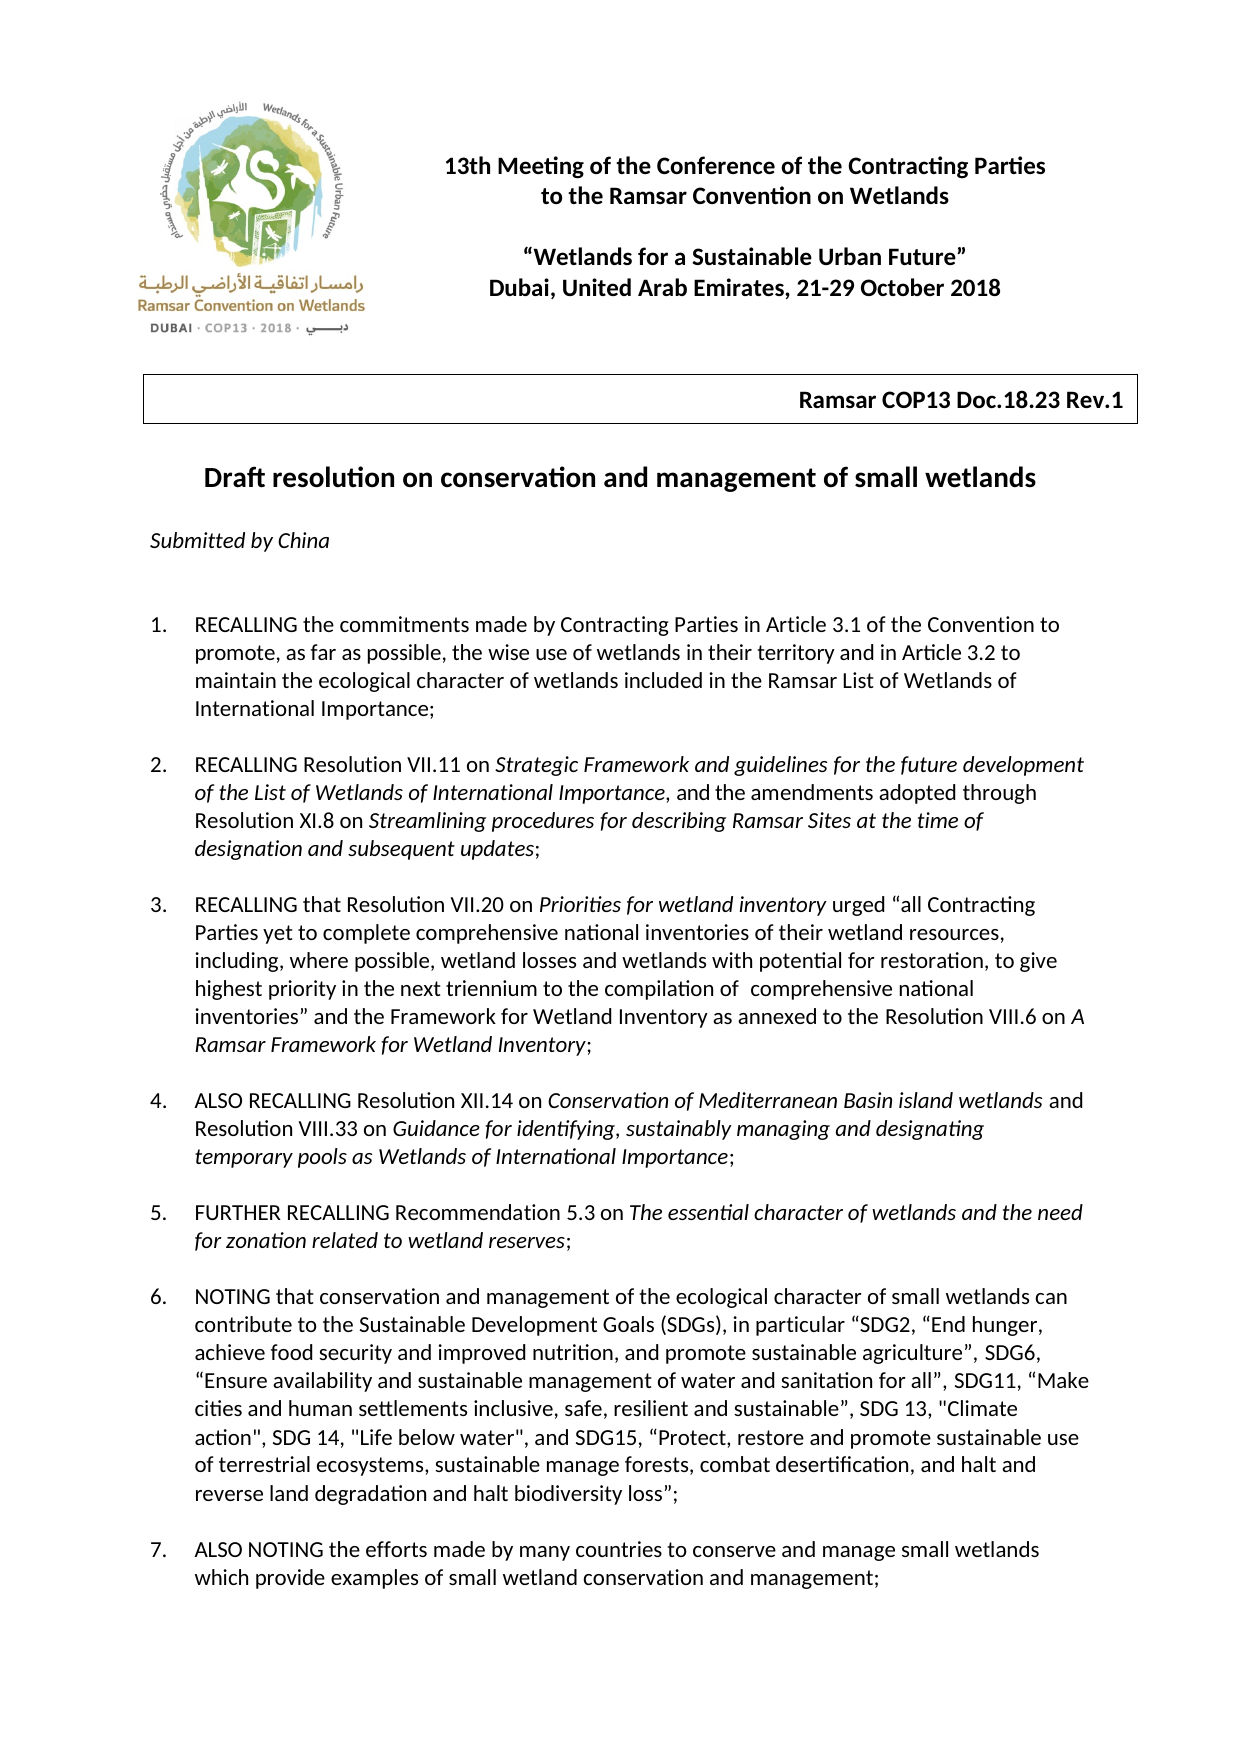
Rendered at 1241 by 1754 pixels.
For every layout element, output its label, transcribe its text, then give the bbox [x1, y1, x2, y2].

text 7. ALSO NOTING the efforts made by many countries to conserve and manage small wetlands which provide examples of small wetland conservation and management; [150, 1535, 1090, 1591]
table_header Ramsar COP13 Doc.18.23 Rev.1 [144, 375, 1137, 423]
text 13th Meeting of the Conference of the Contracting Parties [383, 150, 1088, 181]
text 2. RECALLING Resolution VII.11 on Strategic Framework and guidelines for the future development of the List of Wetlands of International Importance, and the amendments adopted through Resolution XI.8 on Streamlining procedures for describing Ramsar Sites at the time of designation and subsequent updates; [150, 750, 1090, 862]
text Dubai, United Arab Emirates, 21-29 October 2018 [383, 272, 1088, 303]
text to the Ramsar Convention on Wetlands [383, 181, 1088, 211]
text Draft resolution on conservation and management of small wetlands [150, 459, 1090, 495]
picture [116, 72, 383, 350]
text 3. RECALLING that Resolution VII.20 on Priorities for wetland inventory urged “all Contracting Parties yet to complete comprehensive national inventories of their wetland resources, including, where possible, wetland losses and wetlands with potential for restoration, to give highest priority in the next triennium to the compilation of comprehensive national inventories” and the Framework for Wetland Inventory as annexed to the Resolution VIII.6 on A Ramsar Framework for Wetland Inventory; [150, 890, 1090, 1058]
text 6. NOTING that conservation and management of the ecological character of small wetlands can contribute to the Sustainable Development Goals (SDGs), in particular “SDG2, “End hunger, achieve food security and improved nutrition, and promote sustainable agriculture”, SDG6, “Ensure availability and sustainable management of water and sanitation for all”, SDG11, “Make cities and human settlements inclusive, safe, resilient and sustainable”, SDG 13, "Climate action", SDG 14, "Life below water", and SDG15, “Protect, restore and promote sustainable use of terrestrial ecosystems, sustainable manage forests, combat desertification, and halt and reverse land degradation and halt biodiversity loss”; [150, 1282, 1090, 1507]
text Submitted by China [150, 526, 1090, 554]
text 1. RECALLING the commitments made by Contracting Parties in Article 3.1 of the Convention to promote, as far as possible, the wise use of wetlands in their territory and in Article 3.2 to maintain the ecological character of wetlands included in the Ramsar List of Wetlands of International Importance; [150, 610, 1090, 722]
text 4. ALSO RECALLING Resolution XII.14 on Conservation of Mediterranean Basin island wetlands and Resolution VIII.33 on Guidance for identifying, sustainably managing and designating temporary pools as Wetlands of International Importance; [150, 1086, 1090, 1170]
text “Wetlands for a Sustainable Urban Future” [383, 242, 1088, 272]
text 5. FURTHER RECALLING Recommendation 5.3 on The essential character of wetlands and the need for zonation related to wetland reserves; [150, 1198, 1090, 1254]
